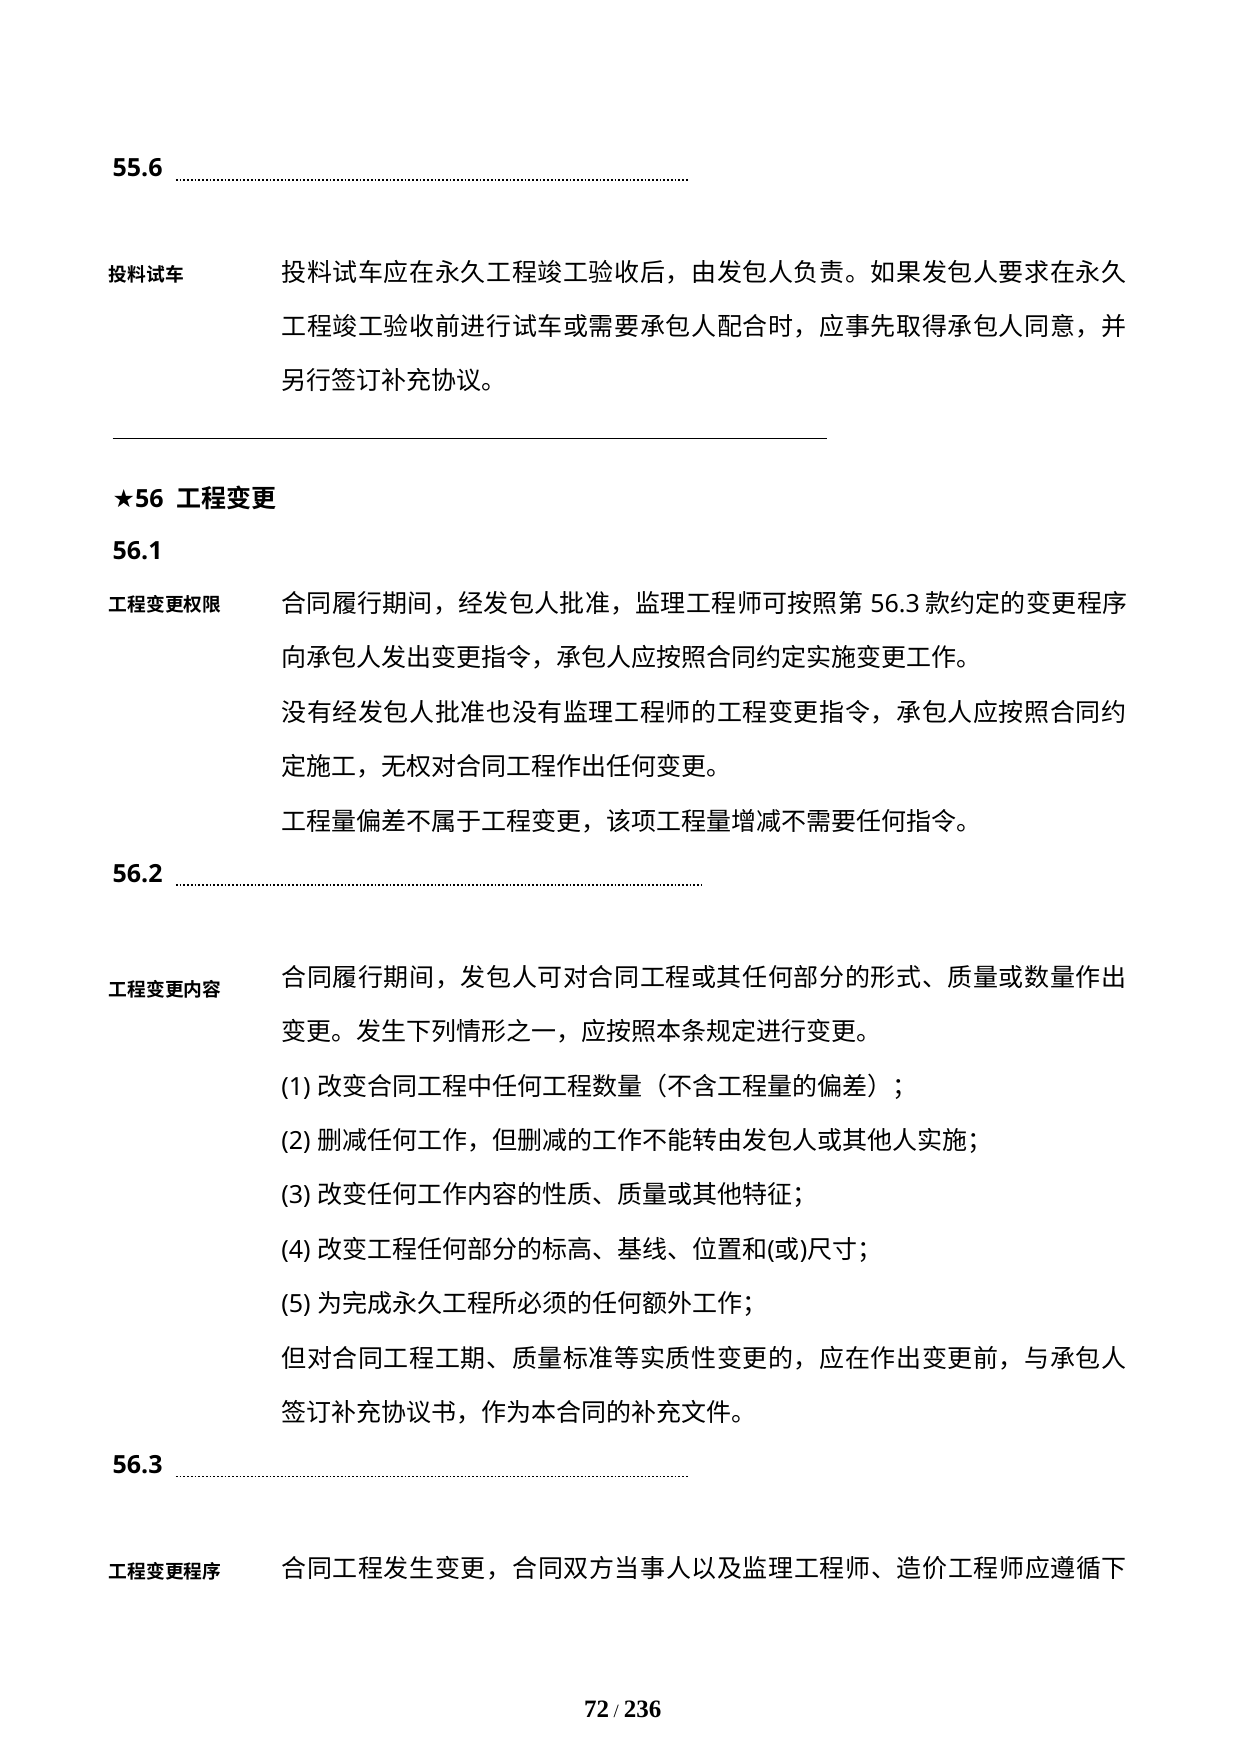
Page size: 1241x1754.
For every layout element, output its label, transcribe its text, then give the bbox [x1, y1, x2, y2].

text 55.6 [112, 150, 1128, 184]
text 没有经发包人批准也没有监理工程师的工程变更指令，承包人应按照合同约定施工，无权对合同工程作出任何变更。 [281, 692, 1128, 783]
text 合同履行期间，经发包人批准，监理工程师可按照第56.3款约定的变更程序向承包人发出变更指令，承包人应按照合同约定实施变更工作。 [281, 583, 1128, 674]
text 但对合同工程工期、质量标准等实质性变更的，应在作出变更前，与承包人签订补充协议书，作为本合同的补充文件。 [281, 1338, 1128, 1429]
text 投料试车应在永久工程竣工验收后，由发包人负责。如果发包人要求在永久工程竣工验收前进行试车或需要承包人配合时，应事先取得承包人同意，并另行签订补充协议。 [281, 252, 1128, 397]
text (1) 改变合同工程中任何工程数量（不含工程量的偏差）； [281, 1066, 1128, 1102]
text (5) 为完成永久工程所必须的任何额外工作； [281, 1284, 1128, 1320]
text 56.2 [112, 855, 1128, 889]
text 56.3 [112, 1447, 1128, 1481]
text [281, 1549, 1128, 1585]
text (3) 改变任何工作内容的性质、质量或其他特征； [281, 1175, 1128, 1211]
text 56.1 [112, 532, 1128, 566]
text (2) 删减任何工作，但删减的工作不能转由发包人或其他人实施； [281, 1121, 1128, 1157]
text (4) 改变工程任何部分的标高、基线、位置和(或)尺寸； [281, 1229, 1128, 1266]
text ★56 工程变更 [112, 478, 1128, 514]
text 合同履行期间，发包人可对合同工程或其任何部分的形式、质量或数量作出变更。发生下列情形之一，应按照本条规定进行变更。 [281, 957, 1128, 1048]
text 工程量偏差不属于工程变更，该项工程量增减不需要任何指令。 [281, 801, 1128, 837]
